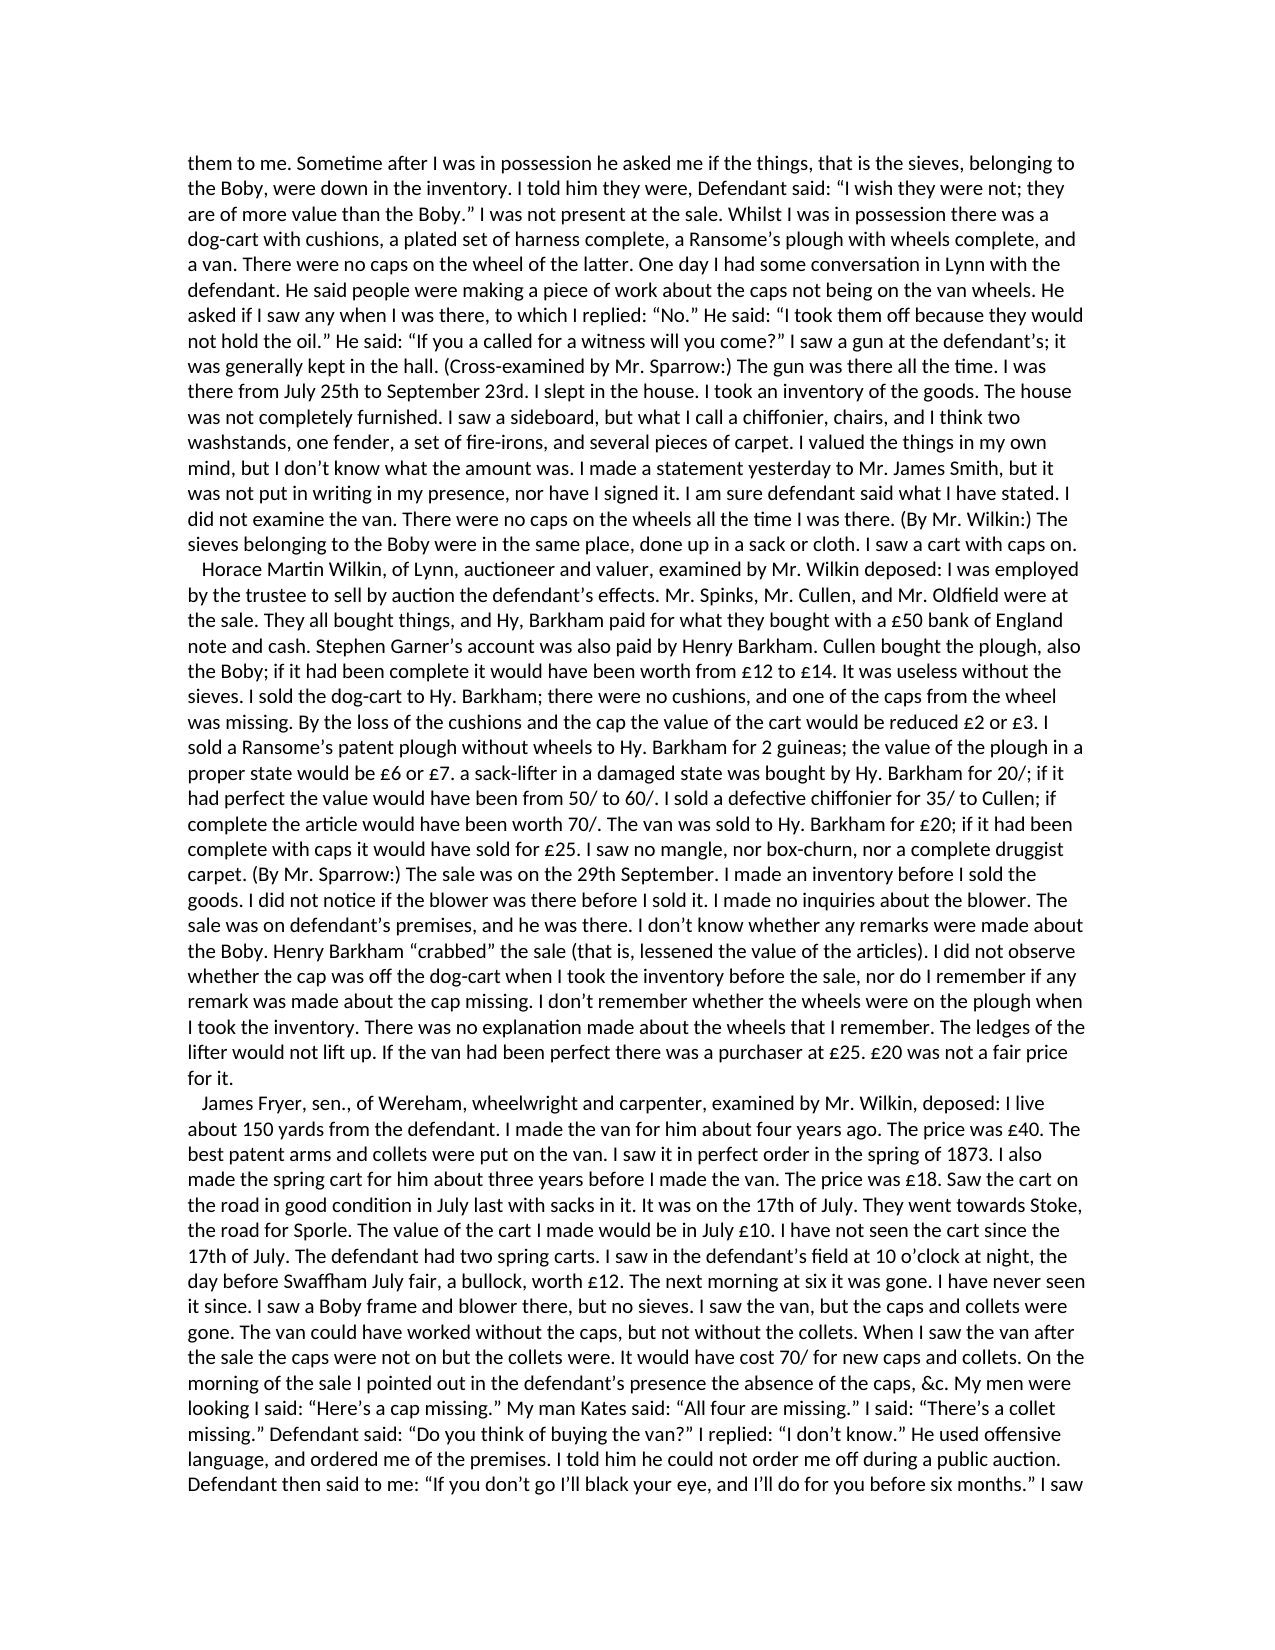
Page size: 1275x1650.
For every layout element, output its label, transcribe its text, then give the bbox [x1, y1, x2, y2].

text Horace Martin Wilkin, of Lynn, auctioneer and valuer, examined by Mr. Wilkin deposed: I was employed by the trustee to sell by auction the defendant’s effects. Mr. Spinks, Mr. Cullen, and Mr. Oldfield were at the sale. They all bought things, and Hy, Barkham paid for what they bought with a £50 bank of England note and cash. Stephen Garner’s account was also paid by Henry Barkham. Cullen bought the plough, also the Boby; if it had been complete it would have been worth from £12 to £14. It was useless without the sieves. I sold the dog-cart to Hy. Barkham; there were no cushions, and one of the caps from the wheel was missing. By the loss of the cushions and the cap the value of the cart would be reduced £2 or £3. I sold a Ransome’s patent plough without wheels to Hy. Barkham for 2 guineas; the value of the plough in a proper state would be £6 or £7. a sack-lifter in a damaged state was bought by Hy. Barkham for 20/; if it had perfect the value would have been from 50/ to 60/. I sold a defective chiffonier for 35/ to Cullen; if complete the article would have been worth 70/. The van was sold to Hy. Barkham for £20; if it had been complete with caps it would have sold for £25. I saw no mangle, nor box-churn, nor a complete druggist carpet. (By Mr. Sparrow:) The sale was on the 29th September. I made an inventory before I sold the goods. I did not notice if the blower was there before I sold it. I made no inquiries about the blower. The sale was on defendant’s premises, and he was there. I don’t know whether any remarks were made about the Boby. Henry Barkham “crabbed” the sale (that is, lessened the value of the articles). I did not observe whether the cap was off the dog-cart when I took the inventory before the sale, nor do I remember if any remark was made about the cap missing. I don’t remember whether the wheels were on the plough when I took the inventory. There was no explanation made about the wheels that I remember. The ledges of the lifter would not lift up. If the van had been perfect there was a purchaser at £25. £20 was not a fair price for it. [187, 557, 1087, 1090]
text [187, 150, 1087, 557]
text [187, 1090, 1087, 1497]
